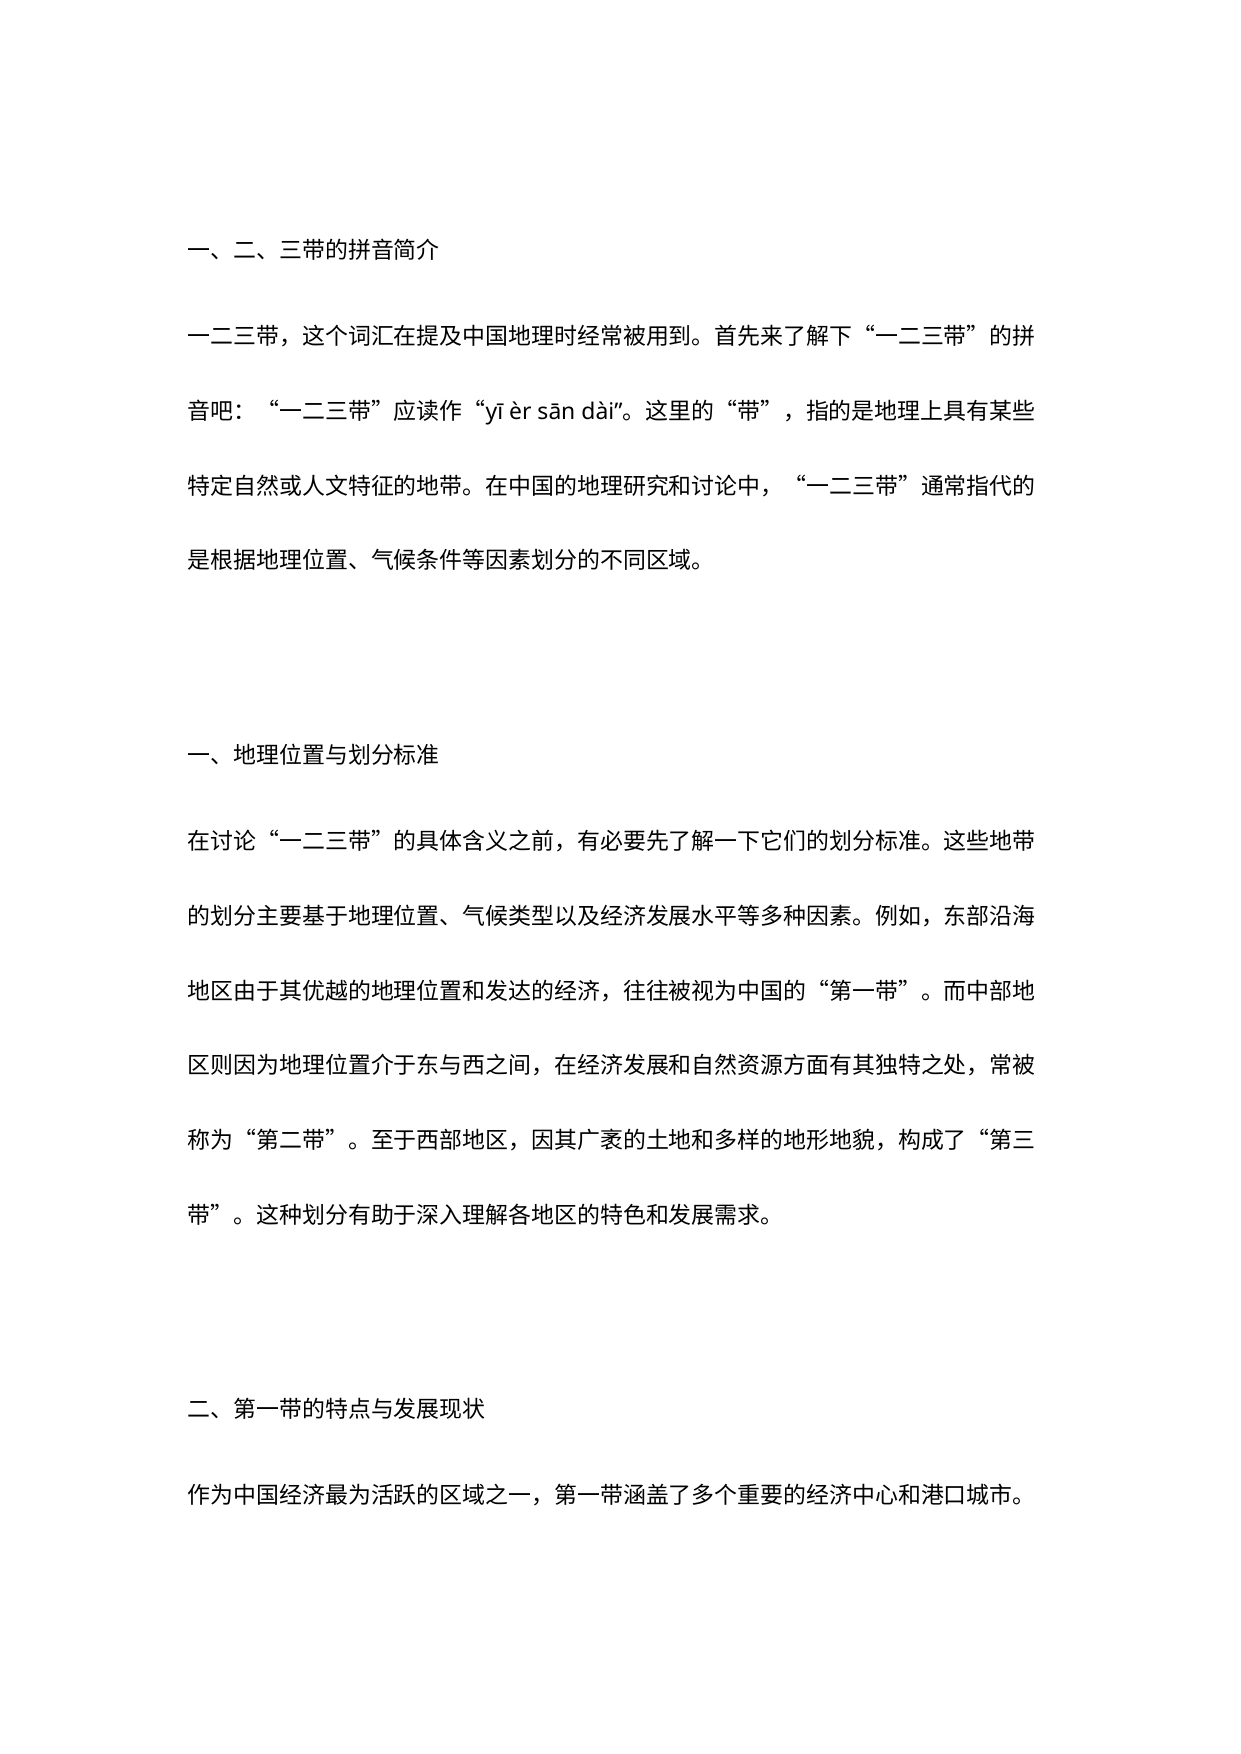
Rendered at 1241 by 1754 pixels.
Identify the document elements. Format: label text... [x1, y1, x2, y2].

text 一、二、三带的拼音简介 [187, 216, 1053, 281]
text 在讨论“一二三带”的具体含义之前，有必要先了解一下它们的划分标准。这些地带的划分主要基于地理位置、气候类型以及经济发展水平等多种因素。例如，东部沿海地区由于其优越的地理位置和发达的经济，往往被视为中国的“第一带”。而中部地区则因为地理位置介于东与西之间，在经济发展和自然资源方面有其独特之处，常被称为“第二带”。至于西部地区，因其广袤的土地和多样的地形地貌，构成了“第三带”。这种划分有助于深入理解各地区的特色和发展需求。 [187, 807, 1053, 1246]
text 一二三带，这个词汇在提及中国地理时经常被用到。首先来了解下“一二三带”的拼音吧：“一二三带”应读作“yī èr sān dài”。这里的“带”，指的是地理上具有某些特定自然或人文特征的地带。在中国的地理研究和讨论中，“一二三带”通常指代的是根据地理位置、气候条件等因素划分的不同区域。 [187, 302, 1053, 591]
text 一、地理位置与划分标准 [187, 721, 1053, 786]
text 二、第一带的特点与发展现状 [187, 1375, 1053, 1440]
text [187, 1462, 1053, 1527]
